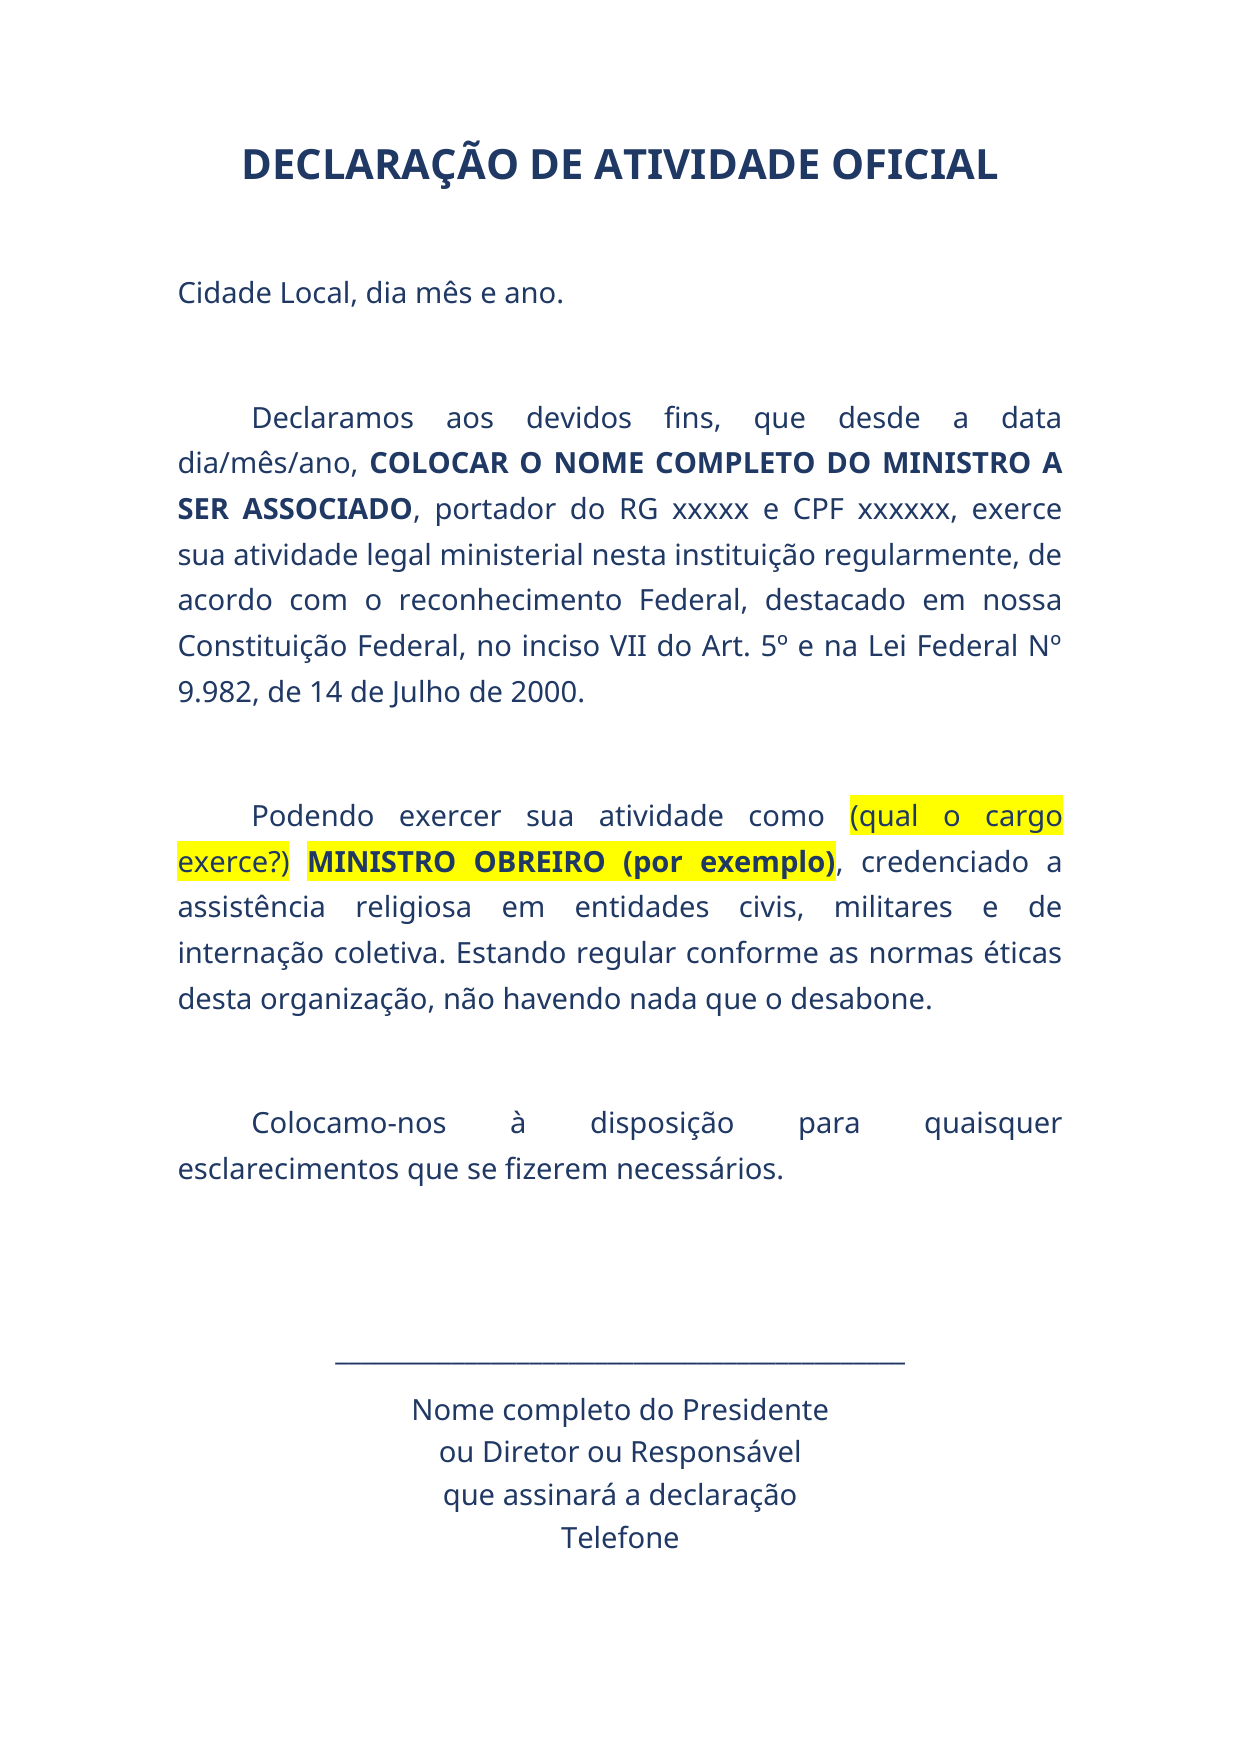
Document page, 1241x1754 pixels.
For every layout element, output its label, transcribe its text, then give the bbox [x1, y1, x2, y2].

text Declaramos aos devidos fins, que desde a data dia/mês/ano, COLOCAR O NOME COMPLETO DO MINISTRO A SER ASSOCIADO, portador do RG xxxxx e CPF xxxxxx, exerce sua atividade legal ministerial nesta instituição regularmente, de acordo com o reconhecimento Federal, destacado em nossa Constituição Federal, no inciso VII do Art. 5º e na Lei Federal Nº 9.982, de 14 de Julho de 2000. [177, 397, 1063, 711]
text Podendo exercer sua atividade como (qual o cargo exerce?) MINISTRO OBREIRO (por exemplo), credenciado a assistência religiosa em entidades civis, militares e de internação coletiva. Estando regular conforme as normas éticas desta organização, não havendo nada que o desabone. [177, 795, 1063, 1018]
text DECLARAÇÃO DE ATIVIDADE OFICIAL [177, 74, 1063, 192]
text Colocamo-nos à disposição para quaisquer esclarecimentos que se fizerem necessários. [177, 1102, 1063, 1188]
text Nome completo do Presidente ou Diretor ou Responsável que assinará a declaração Telefone [177, 1389, 1063, 1557]
text ____________________________________________ [177, 1329, 1063, 1369]
text Cidade Local, dia mês e ano. [177, 272, 1063, 312]
